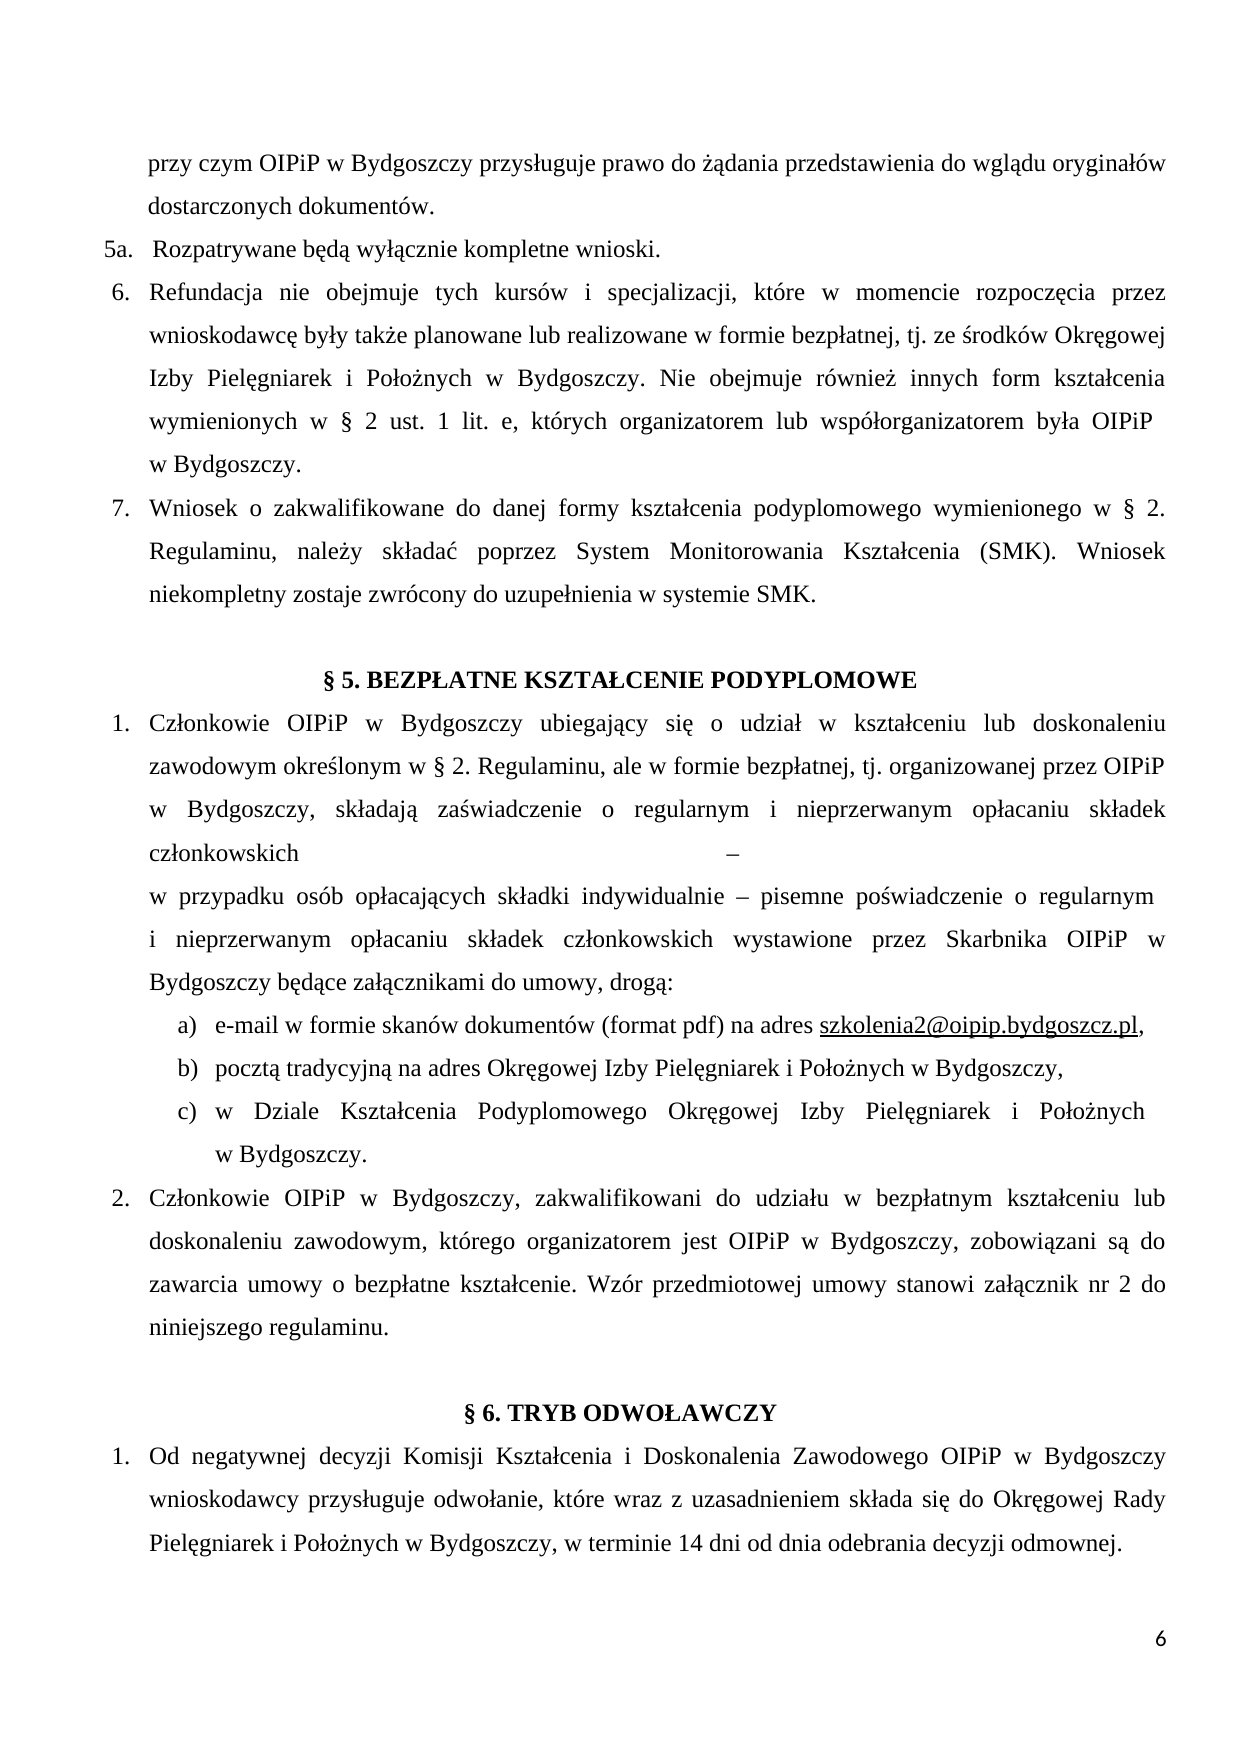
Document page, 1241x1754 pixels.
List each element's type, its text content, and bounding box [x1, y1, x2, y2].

text przy czym OIPiP w Bydgoszczy przysługuje prawo do żądania przedstawienia do wglądu oryginałów dostarczonych dokumentów. [148, 148, 1167, 219]
list 5a. Rozpatrywane będą wyłącznie kompletne wnioski. [103, 234, 1167, 263]
list Od negatywnej decyzji Komisji Kształcenia i Doskonalenia Zawodowego OIPiP w Bydgoszczy wnioskodawcy przysługuje odwołanie, które wraz z uzasadnieniem składa się do Okręgowej Rady Pielęgniarek i Położnych w Bydgoszczy, w terminie 14 dni od dnia odebrania decyzji odmownej. [111, 1441, 1167, 1556]
list Członkowie OIPiP w Bydgoszczy, zakwalifikowani do udziału w bezpłatnym kształceniu lub doskonaleniu zawodowym, którego organizatorem jest OIPiP w Bydgoszczy, zobowiązani są do zawarcia umowy o bezpłatne kształcenie. Wzór przedmiotowej umowy stanowi załącznik nr 2 do niniejszego regulaminu. [111, 1183, 1167, 1341]
list Członkowie OIPiP w Bydgoszczy ubiegający się o udział w kształceniu lub doskonaleniu zawodowym określonym w § 2. Regulaminu, ale w formie bezpłatnej, tj. organizowanej przez OIPiP w Bydgoszczy, składają zaświadczenie o regularnym i nieprzerwanym opłacaniu składek członkowskich – w przypadku osób opłacających składki indywidualnie – pisemne poświadczenie o regularnym i nieprzerwanym opłacaniu składek członkowskich wystawione przez Skarbnika OIPiP w Bydgoszczy będące załącznikami do umowy, drogą: [111, 708, 1167, 996]
text § 6. TRYB ODWOŁAWCZY [74, 1398, 1167, 1427]
list Refundacja nie obejmuje tych kursów i specjalizacji, które w momencie rozpoczęcia przez wnioskodawcę były także planowane lub realizowane w formie bezpłatnej, tj. ze środków Okręgowej Izby Pielęgniarek i Położnych w Bydgoszczy. Nie obejmuje również innych form kształcenia wymienionych w § 2 ust. 1 lit. e, których organizatorem lub współorganizatorem była OIPiP w Bydgoszczy. [111, 277, 1167, 478]
list e-mail w formie skanów dokumentów (format pdf) na adres szkolenia2@oipip.bydgoszcz.pl, [177, 1010, 1167, 1039]
text § 5. BEZPŁATNE KSZTAŁCENIE PODYPLOMOWE [74, 665, 1167, 694]
list Wniosek o zakwalifikowane do danej formy kształcenia podyplomowego wymienionego w § 2. Regulaminu, należy składać poprzez System Monitorowania Kształcenia (SMK). Wniosek niekompletny zostaje zwrócony do uzupełnienia w systemie SMK. [111, 493, 1167, 608]
list w Dziale Kształcenia Podyplomowego Okręgowej Izby Pielęgniarek i Położnych w Bydgoszczy. [177, 1096, 1167, 1168]
list pocztą tradycyjną na adres Okręgowej Izby Pielęgniarek i Położnych w Bydgoszczy, [177, 1053, 1167, 1082]
